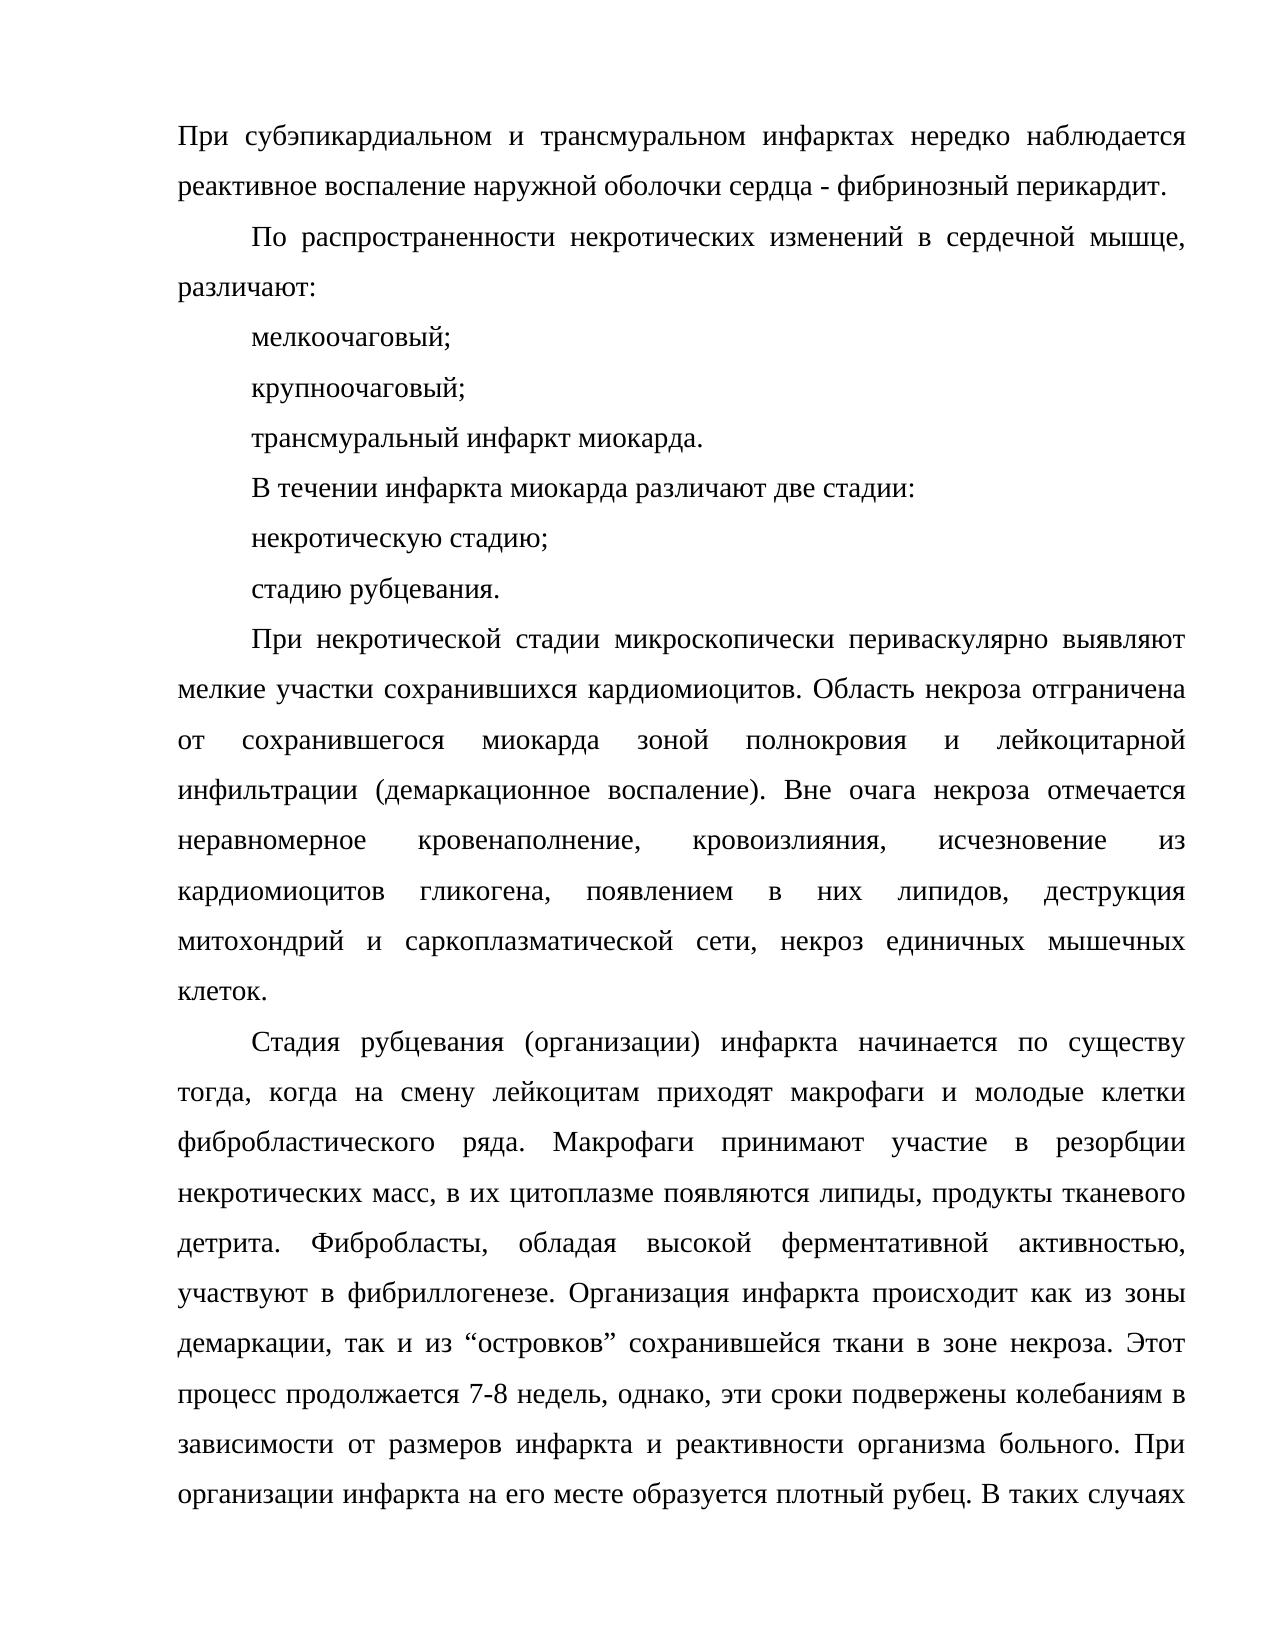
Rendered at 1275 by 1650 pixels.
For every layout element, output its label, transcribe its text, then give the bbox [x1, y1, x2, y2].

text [177, 118, 1186, 202]
text В течении инфаркта миокарда различают две стадии: [177, 470, 1186, 504]
text крупноочаговый; [177, 370, 1186, 403]
text По распространенности некротических изменений в сердечной мышце, различают: [177, 219, 1186, 303]
text При некротической стадии микроскопически периваскулярно выявляют мелкие участки сохранившихся кардиомиоцитов. Область некроза отграничена от сохранившегося миокарда зоной полнокровия и лейкоцитарной инфильтрации (демаркационное воспаление). Вне очага некроза отмечается неравномерное кровенаполнение, кровоизлияния, исчезновение из кардиомиоцитов гликогена, появлением в них липидов, деструкция митохондрий и саркоплазматической сети, некроз единичных мышечных клеток. [177, 621, 1186, 1007]
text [177, 1024, 1186, 1510]
text стадию рубцевания. [177, 571, 1186, 604]
text мелкоочаговый; [177, 319, 1186, 353]
text некротическую стадию; [177, 521, 1186, 554]
text трансмуральный инфаркт миокарда. [177, 420, 1186, 453]
